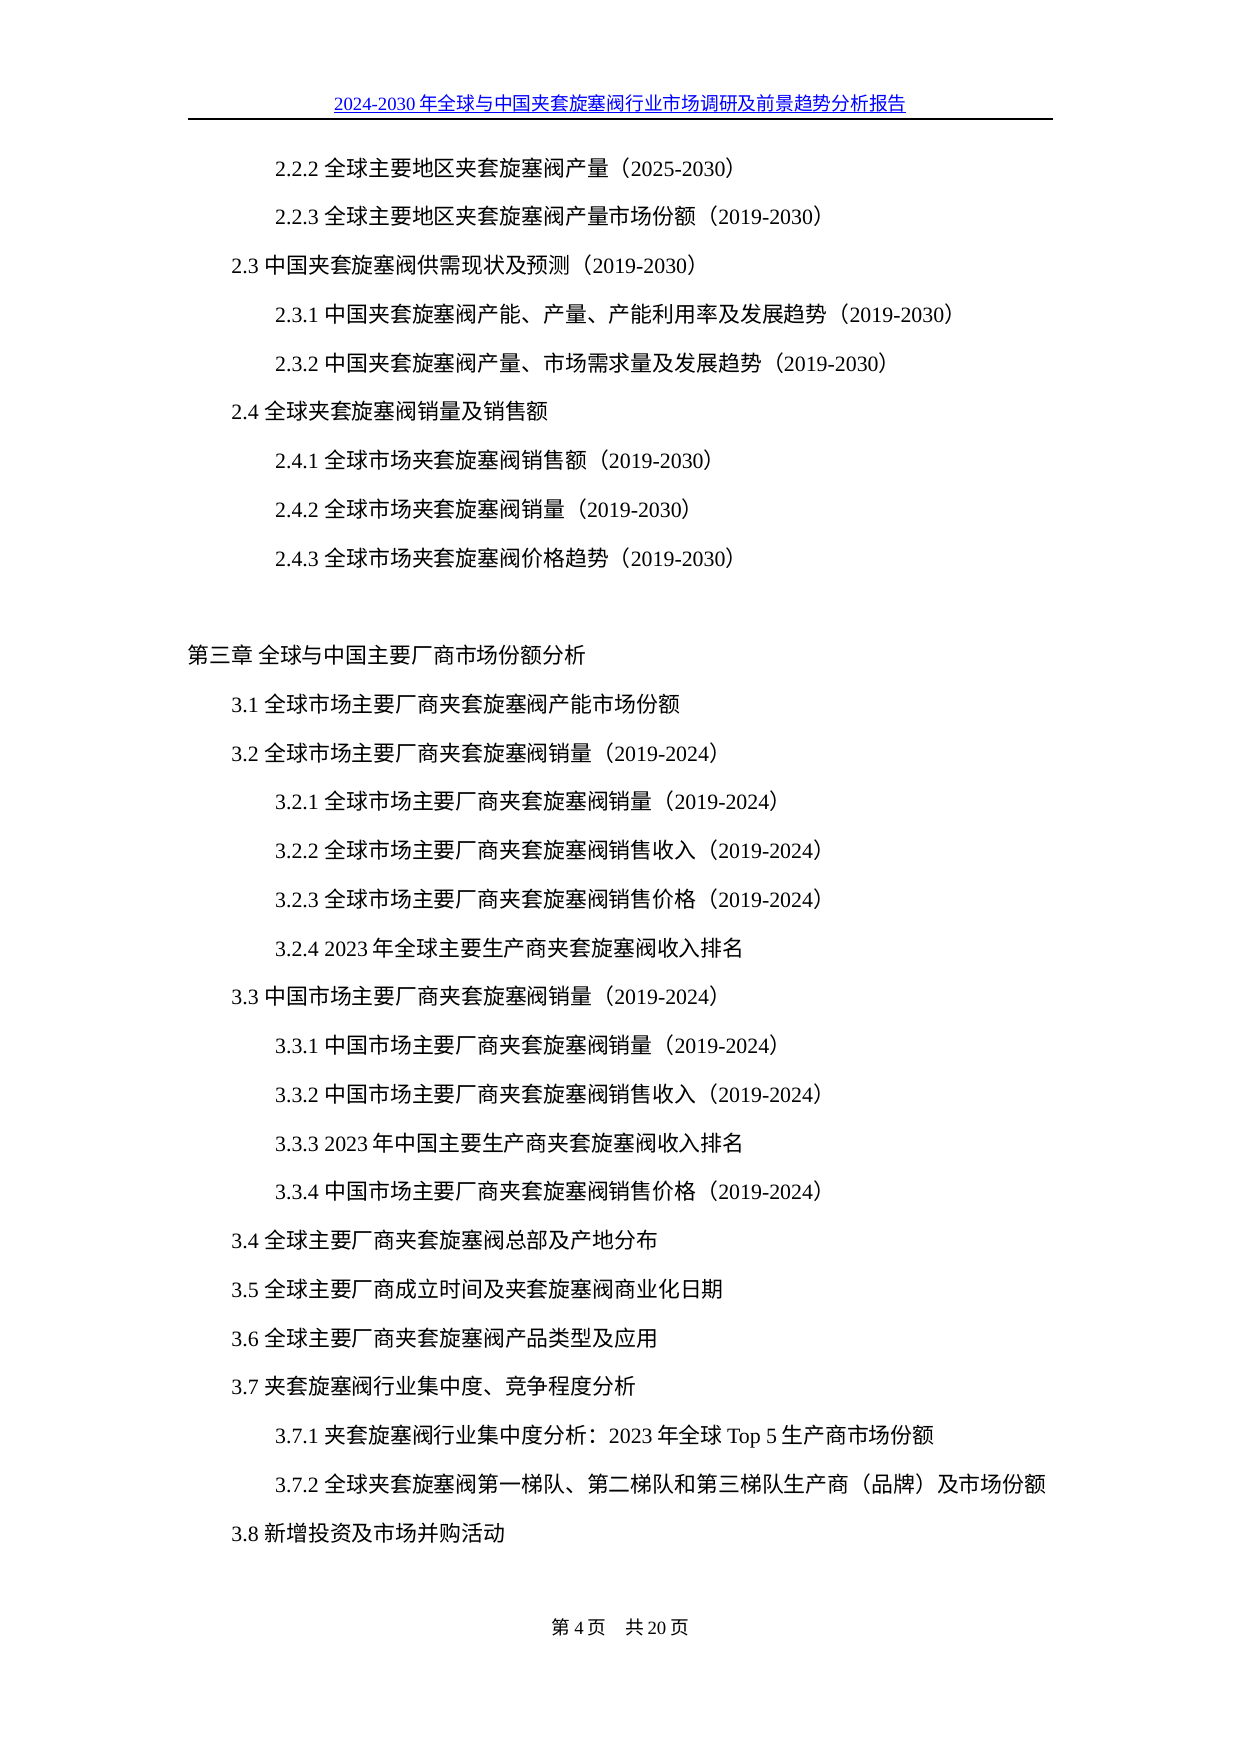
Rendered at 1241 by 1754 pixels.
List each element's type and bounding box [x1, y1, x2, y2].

text [187, 150, 1053, 1548]
